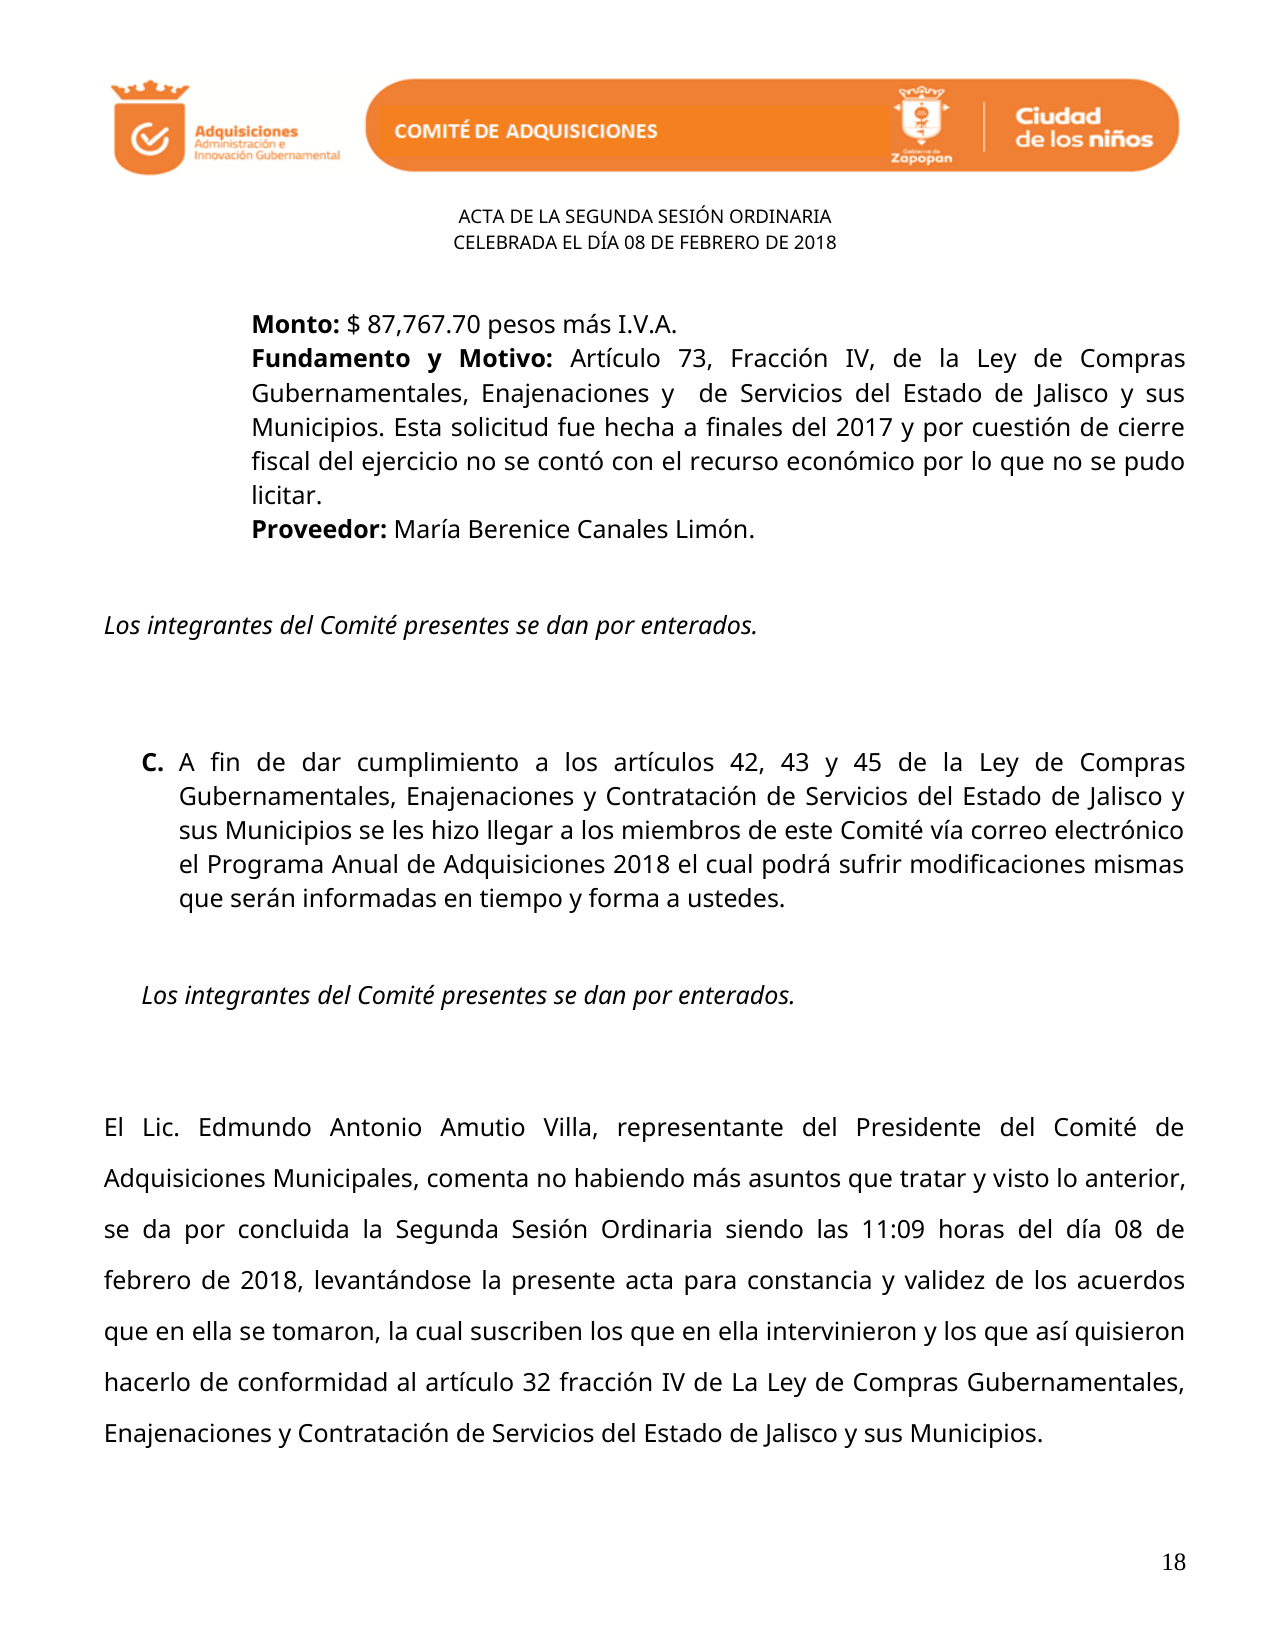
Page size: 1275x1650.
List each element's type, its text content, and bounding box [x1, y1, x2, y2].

text Proveedor: María Berenice Canales Limón. [216, 511, 1186, 546]
text Los integrantes del Comité presentes se dan por enterados. [103, 608, 1186, 642]
text Los integrantes del Comité presentes se dan por enterados. [141, 978, 1186, 1012]
list A fin de dar cumplimiento a los artículos 42, 43 y 45 de la Ley de Compras Gubernamentales, Enajenaciones y Contratación de Servicios del Estado de Jalisco y sus Municipios se les hizo llegar a los miembros de este Comité vía correo electrónico el Programa Anual de Adquisiciones 2018 el cual podrá sufrir modificaciones mismas que serán informadas en tiempo y forma a ustedes. [141, 744, 1186, 914]
text El Lic. Edmundo Antonio Amutio Villa, representante del Presidente del Comité de Adquisiciones Municipales, comenta no habiendo más asuntos que tratar y visto lo anterior, se da por concluida la Segunda Sesión Ordinaria siendo las 11:09 horas del día 08 de febrero de 2018, levantándose la presente acta para constancia y validez de los acuerdos que en ella se tomaron, la cual suscriben los que en ella intervinieron y los que así quisieron hacerlo de conformidad al artículo 32 fracción IV de La Ley de Compras Gubernamentales, Enajenaciones y Contratación de Servicios del Estado de Jalisco y sus Municipios. [103, 1109, 1186, 1449]
picture [103, 73, 1187, 178]
text Fundamento y Motivo: Artículo 73, Fracción IV, de la Ley de Compras Gubernamentales, Enajenaciones y de Servicios del Estado de Jalisco y sus Municipios. Esta solicitud fue hecha a finales del 2017 y por cuestión de cierre fiscal del ejercicio no se contó con el recurso económico por lo que no se pudo licitar. [251, 341, 1186, 511]
text Monto: $ 87,767.70 pesos más I.V.A. [251, 307, 1186, 341]
